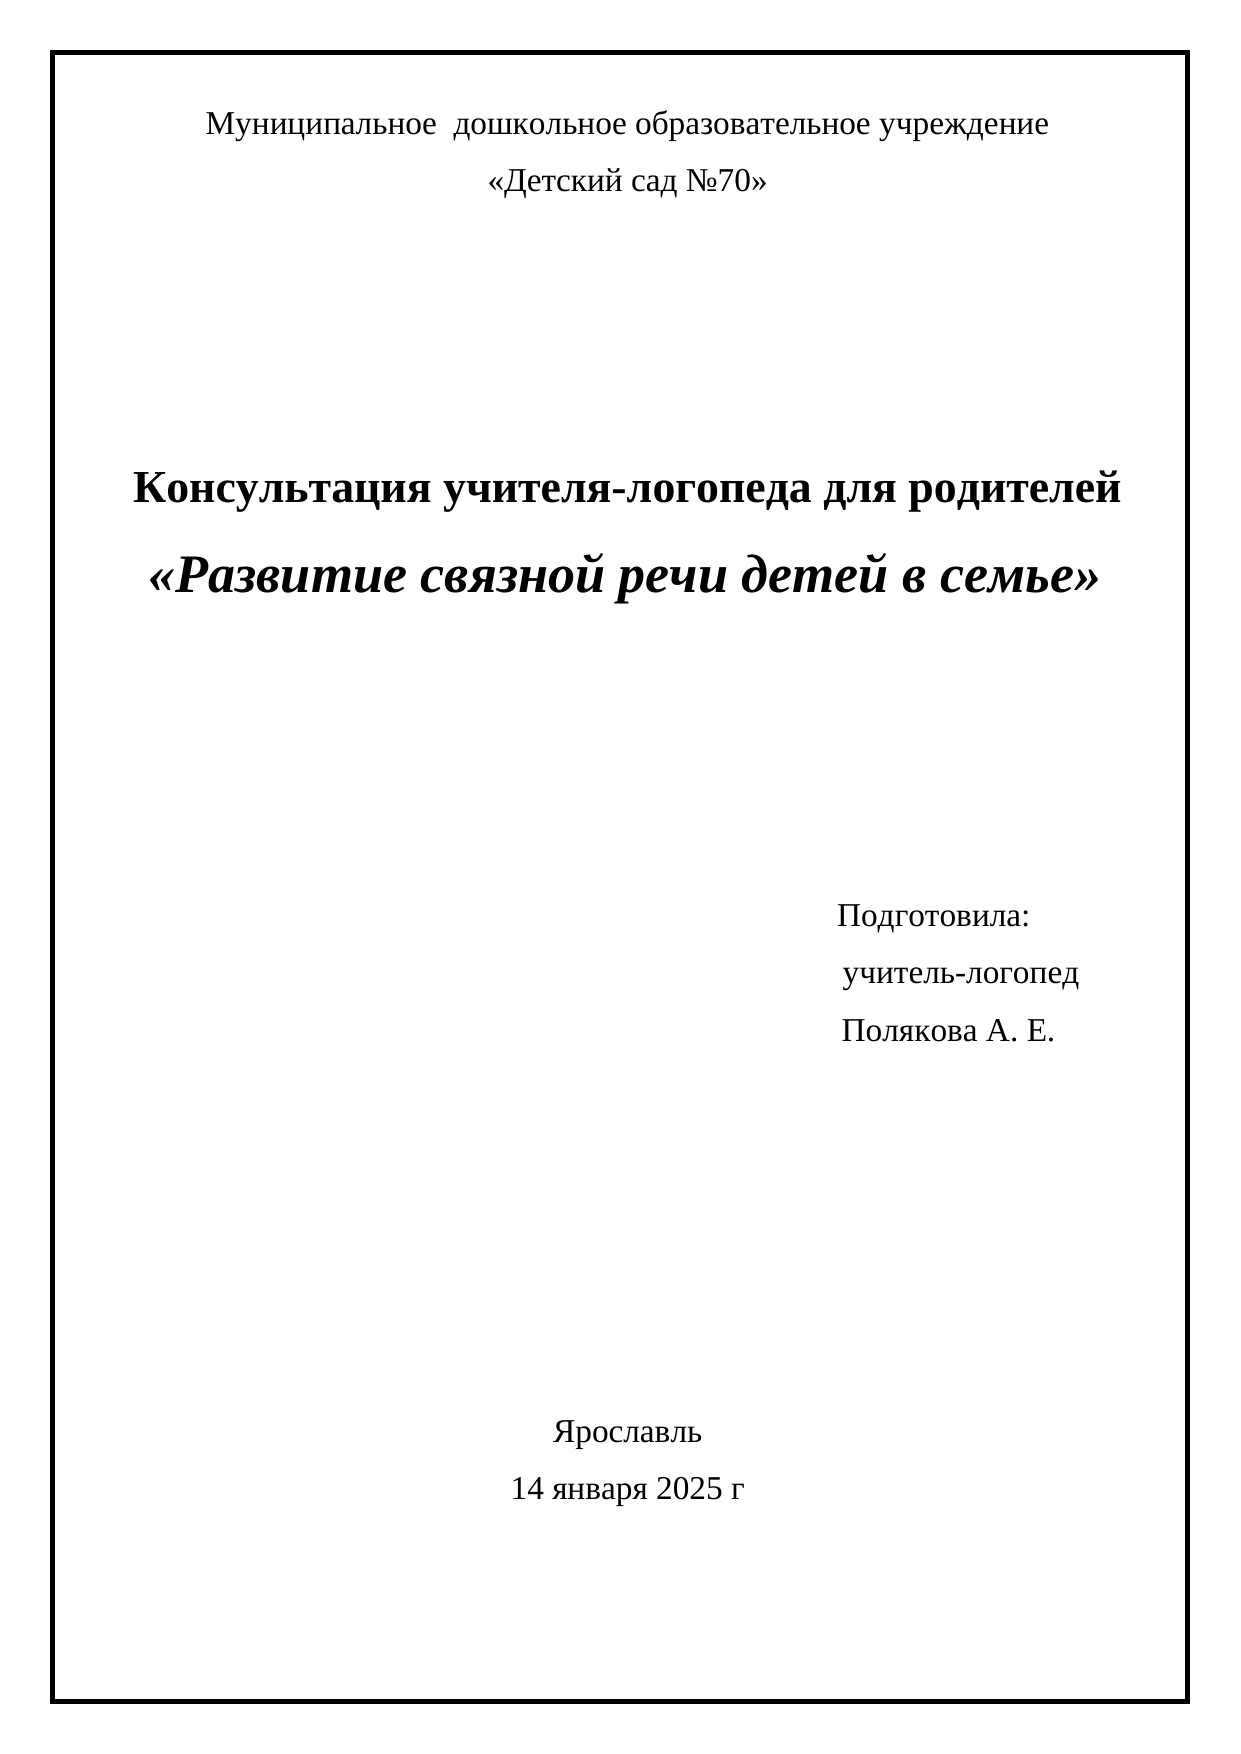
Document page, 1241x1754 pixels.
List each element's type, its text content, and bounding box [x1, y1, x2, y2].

text 14 января 2025 г [103, 1468, 1152, 1506]
text Консультация учителя-логопеда для родителей [103, 460, 1152, 512]
text учитель-логопед [103, 952, 1152, 991]
text Ярославль [103, 1411, 1152, 1449]
text «Детский сад №70» [103, 161, 1152, 199]
text Муниципальное дошкольное образовательное учреждение [103, 103, 1152, 142]
text «Развитие связной речи детей в семье» [103, 542, 1152, 604]
text Полякова А. Е. [103, 1010, 1152, 1048]
text Подготовила: [103, 895, 1152, 933]
